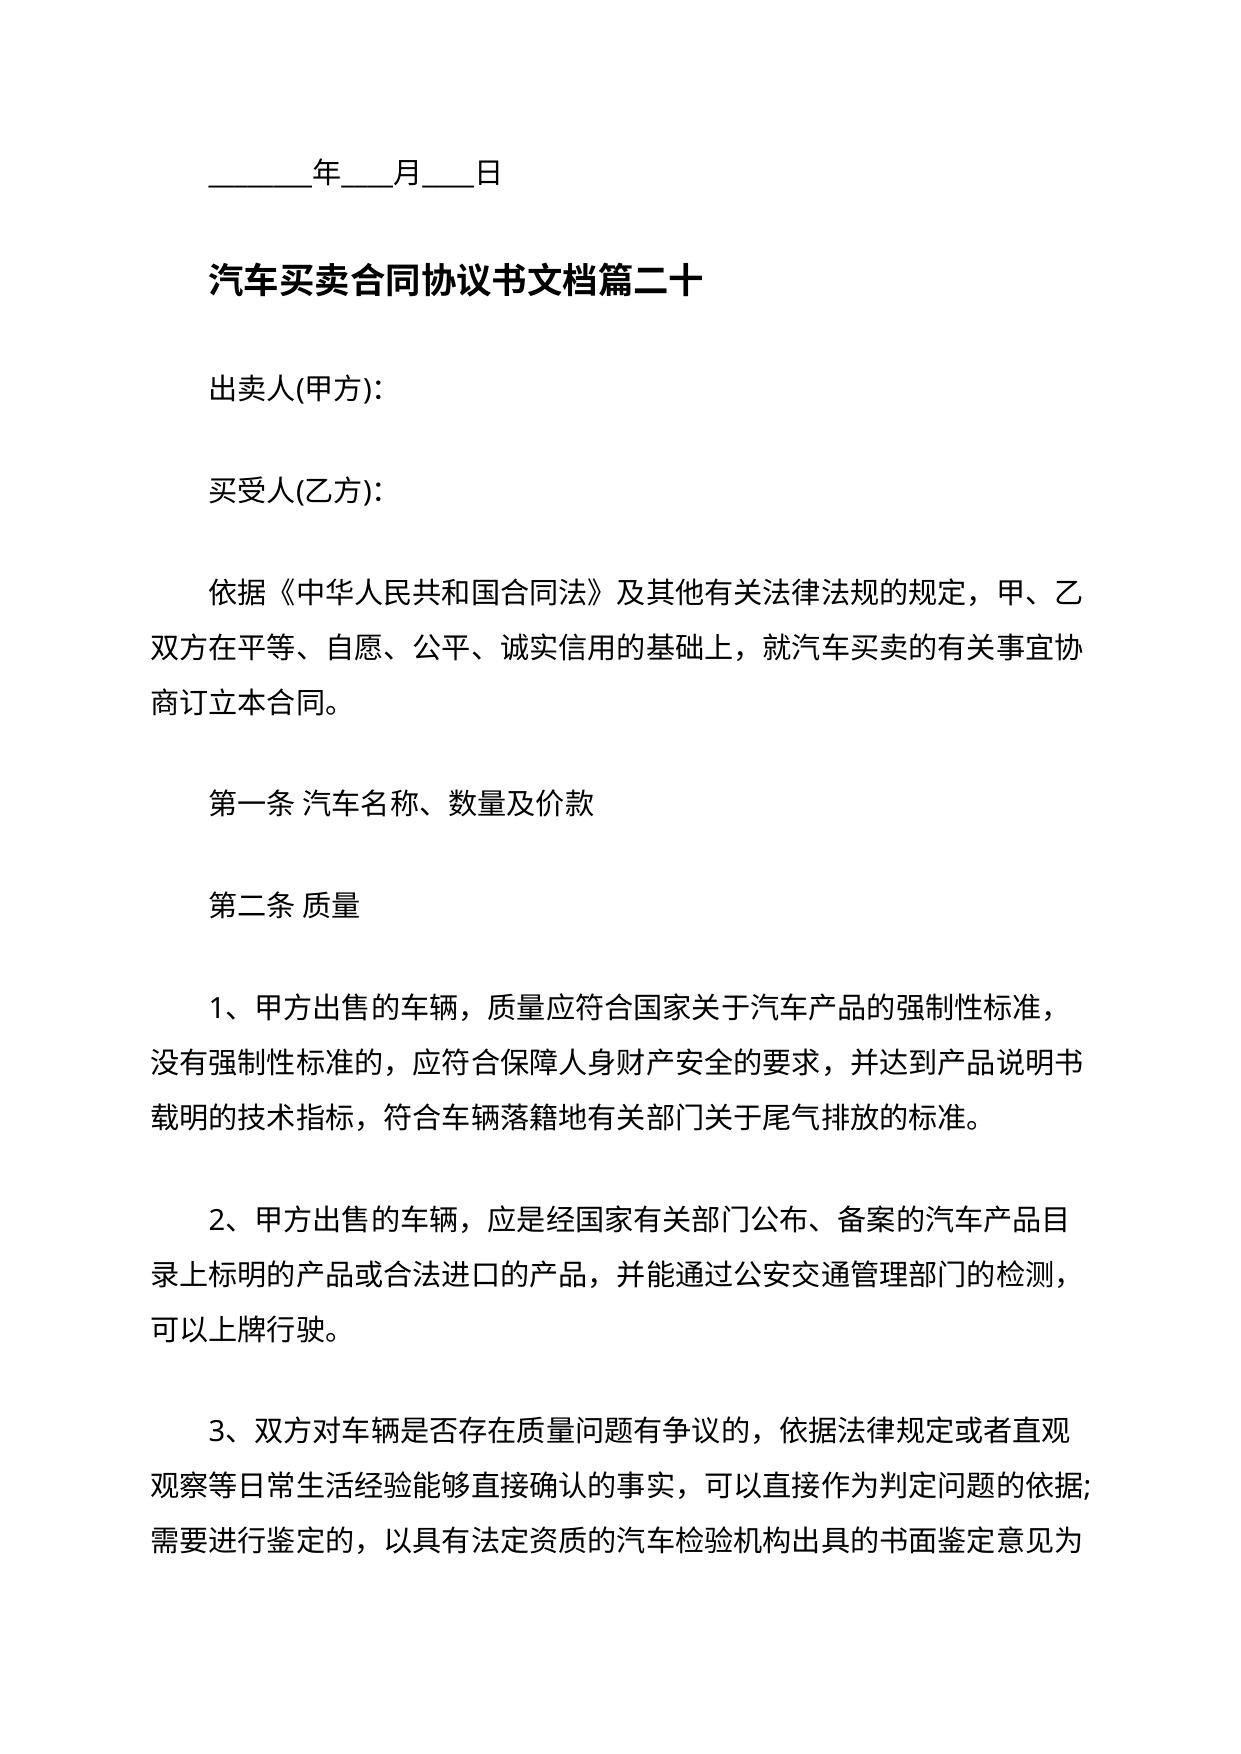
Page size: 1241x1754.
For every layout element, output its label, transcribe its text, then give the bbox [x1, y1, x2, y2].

text 1、甲方出售的车辆，质量应符合国家关于汽车产品的强制性标准，没有强制性标准的，应符合保障人身财产安全的要求，并达到产品说明书载明的技术指标，符合车辆落籍地有关部门关于尾气排放的标准。 [150, 984, 1090, 1137]
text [150, 1408, 1090, 1560]
text 2、甲方出售的车辆，应是经国家有关部门公布、备案的汽车产品目录上标明的产品或合法进口的产品，并能通过公安交通管理部门的检测，可以上牌行驶。 [150, 1196, 1090, 1348]
text ________年____月____日 [150, 150, 1090, 192]
text 汽车买卖合同协议书文档篇二十 [150, 252, 1090, 303]
text 出卖人(甲方)： [150, 365, 1090, 408]
text 依据《中华人民共和国合同法》及其他有关法律法规的规定，甲、乙双方在平等、自愿、公平、诚实信用的基础上，就汽车买卖的有关事宜协商订立本合同。 [150, 569, 1090, 721]
text 买受人(乙方)： [150, 467, 1090, 510]
text 第一条 汽车名称、数量及价款 [150, 781, 1090, 823]
text 第二条 质量 [150, 883, 1090, 925]
